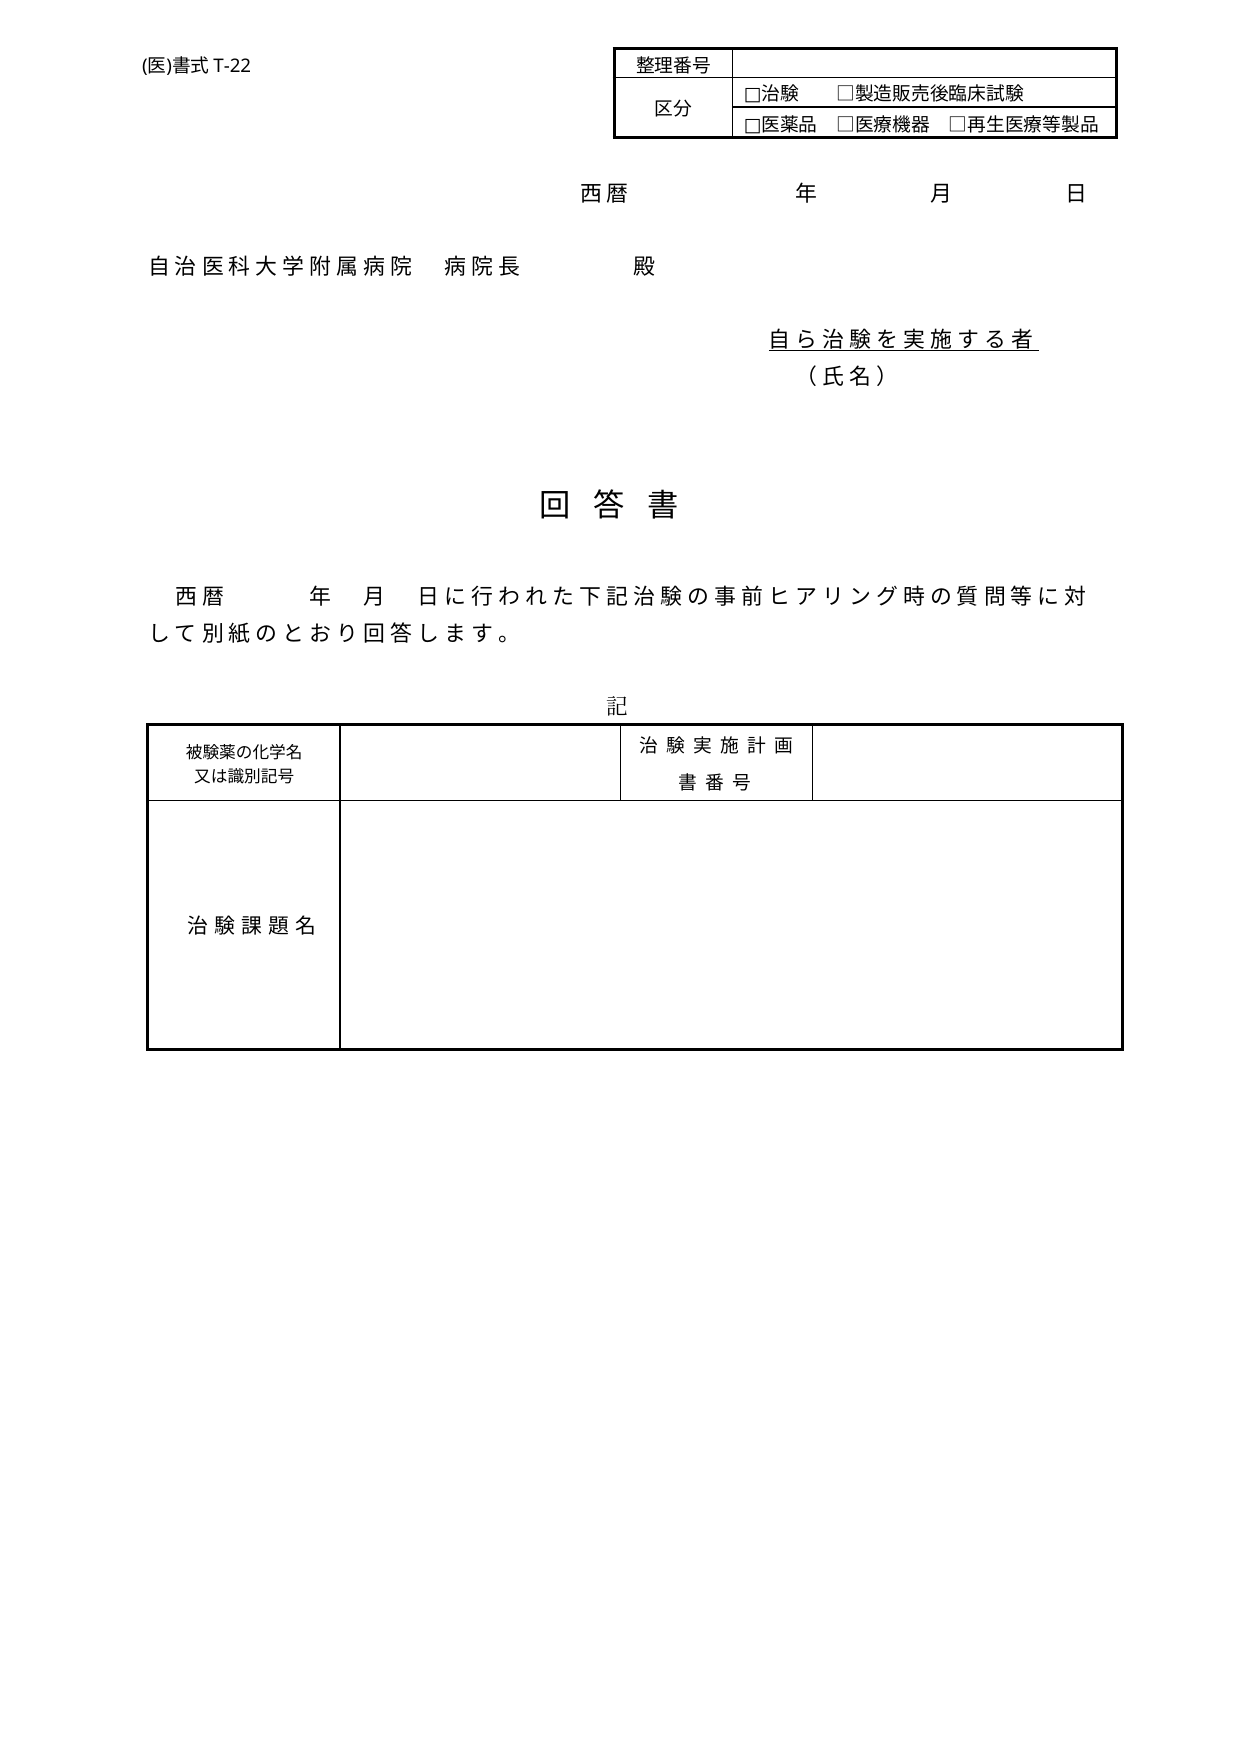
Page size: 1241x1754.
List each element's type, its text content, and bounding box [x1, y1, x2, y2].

text 西暦 年 月 日に行われた下記治験の事前ヒアリング時の質問等に対して別紙のとおり回答します。 [148, 577, 1092, 650]
table_header 被験薬の化学名 又は識別記号 [149, 726, 339, 800]
text 回答書 [148, 467, 1092, 540]
text 記 [148, 687, 1092, 723]
table_header [341, 726, 620, 800]
table_header [813, 726, 1121, 800]
text 西暦 年 月 日 [148, 173, 1092, 210]
table_header 治験実施計画書番号 [621, 726, 812, 800]
text （氏名） [148, 357, 1109, 393]
text 自治医科大学附属病院 病院長 殿 [148, 247, 1092, 283]
table_cell 治験課題名 [149, 801, 339, 1048]
text 自ら治験を実施する者 [148, 320, 1092, 357]
table_cell [341, 801, 1121, 1048]
